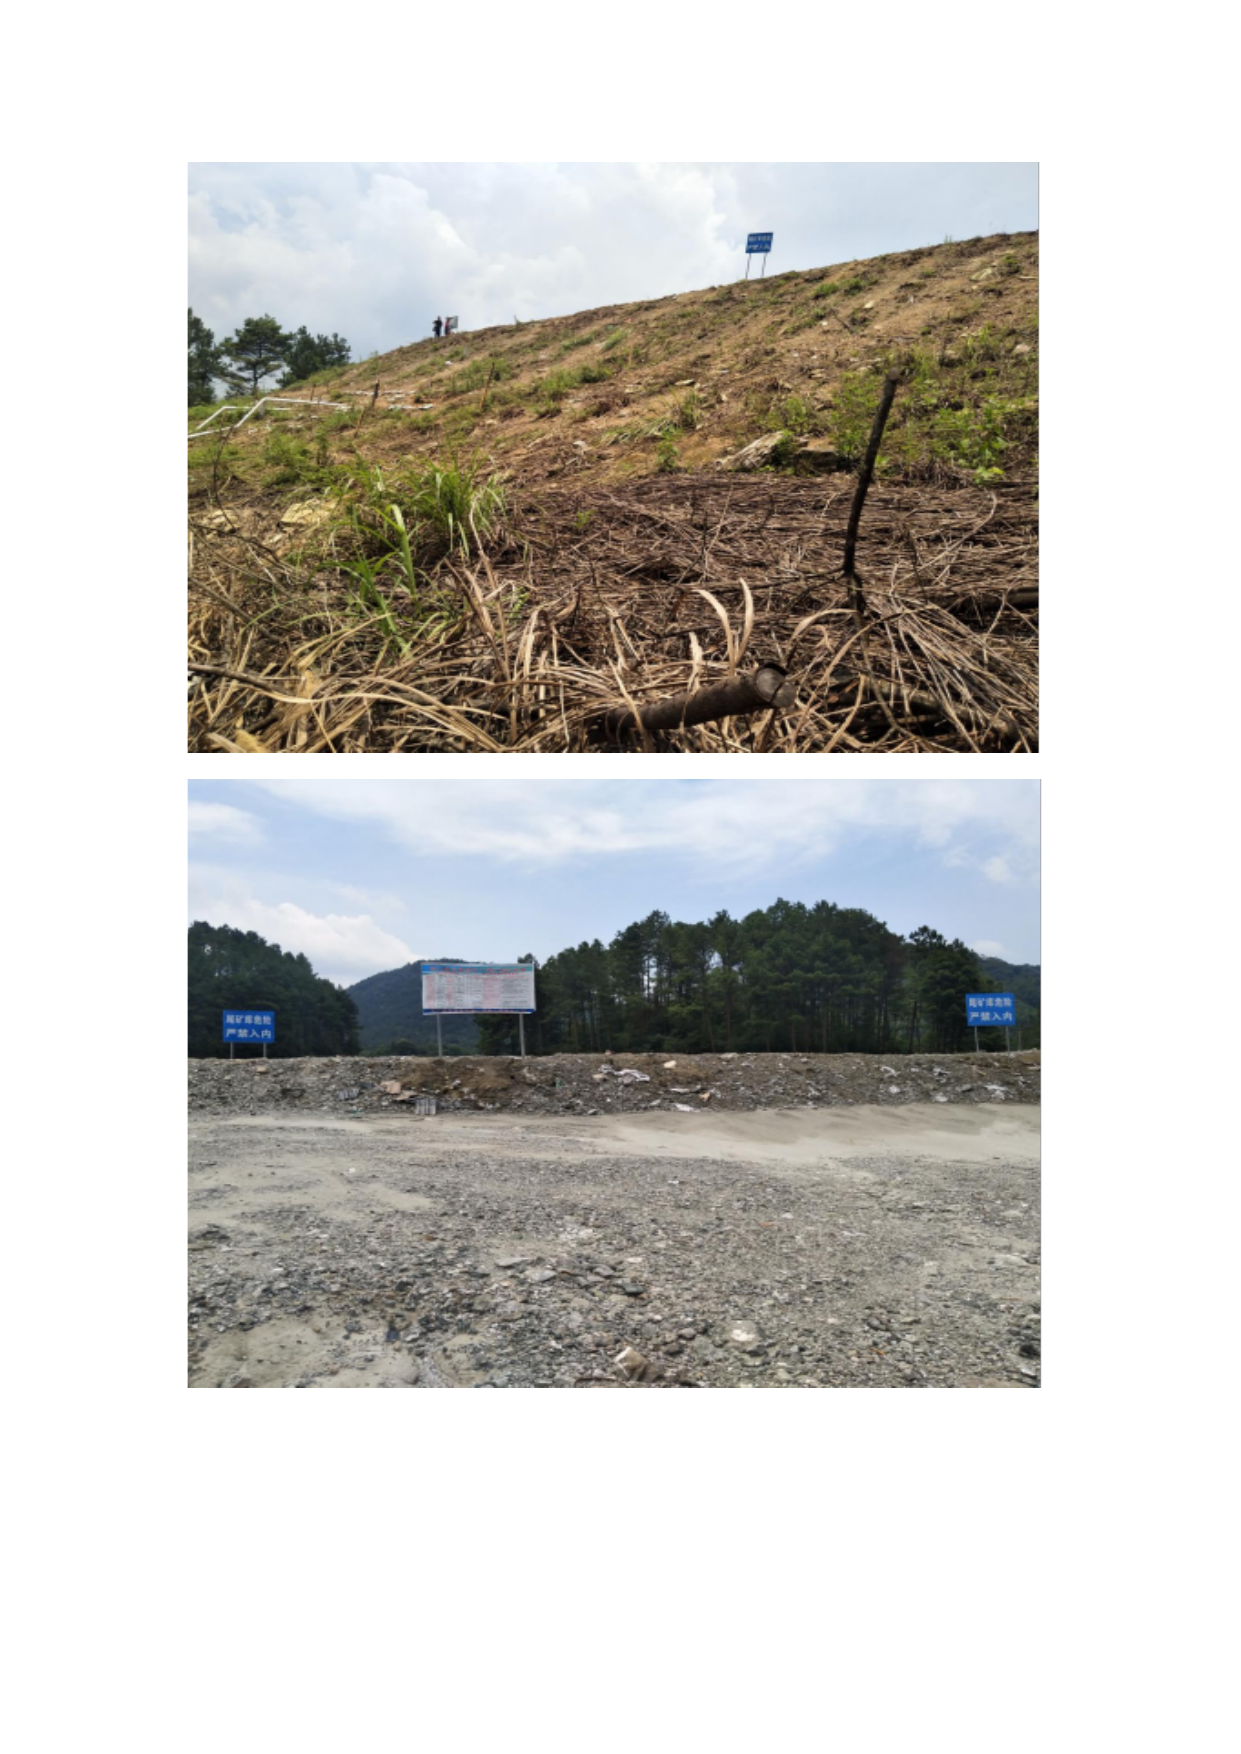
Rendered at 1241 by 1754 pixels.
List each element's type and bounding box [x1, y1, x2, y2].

picture [187, 162, 1041, 753]
picture [187, 779, 1043, 1388]
